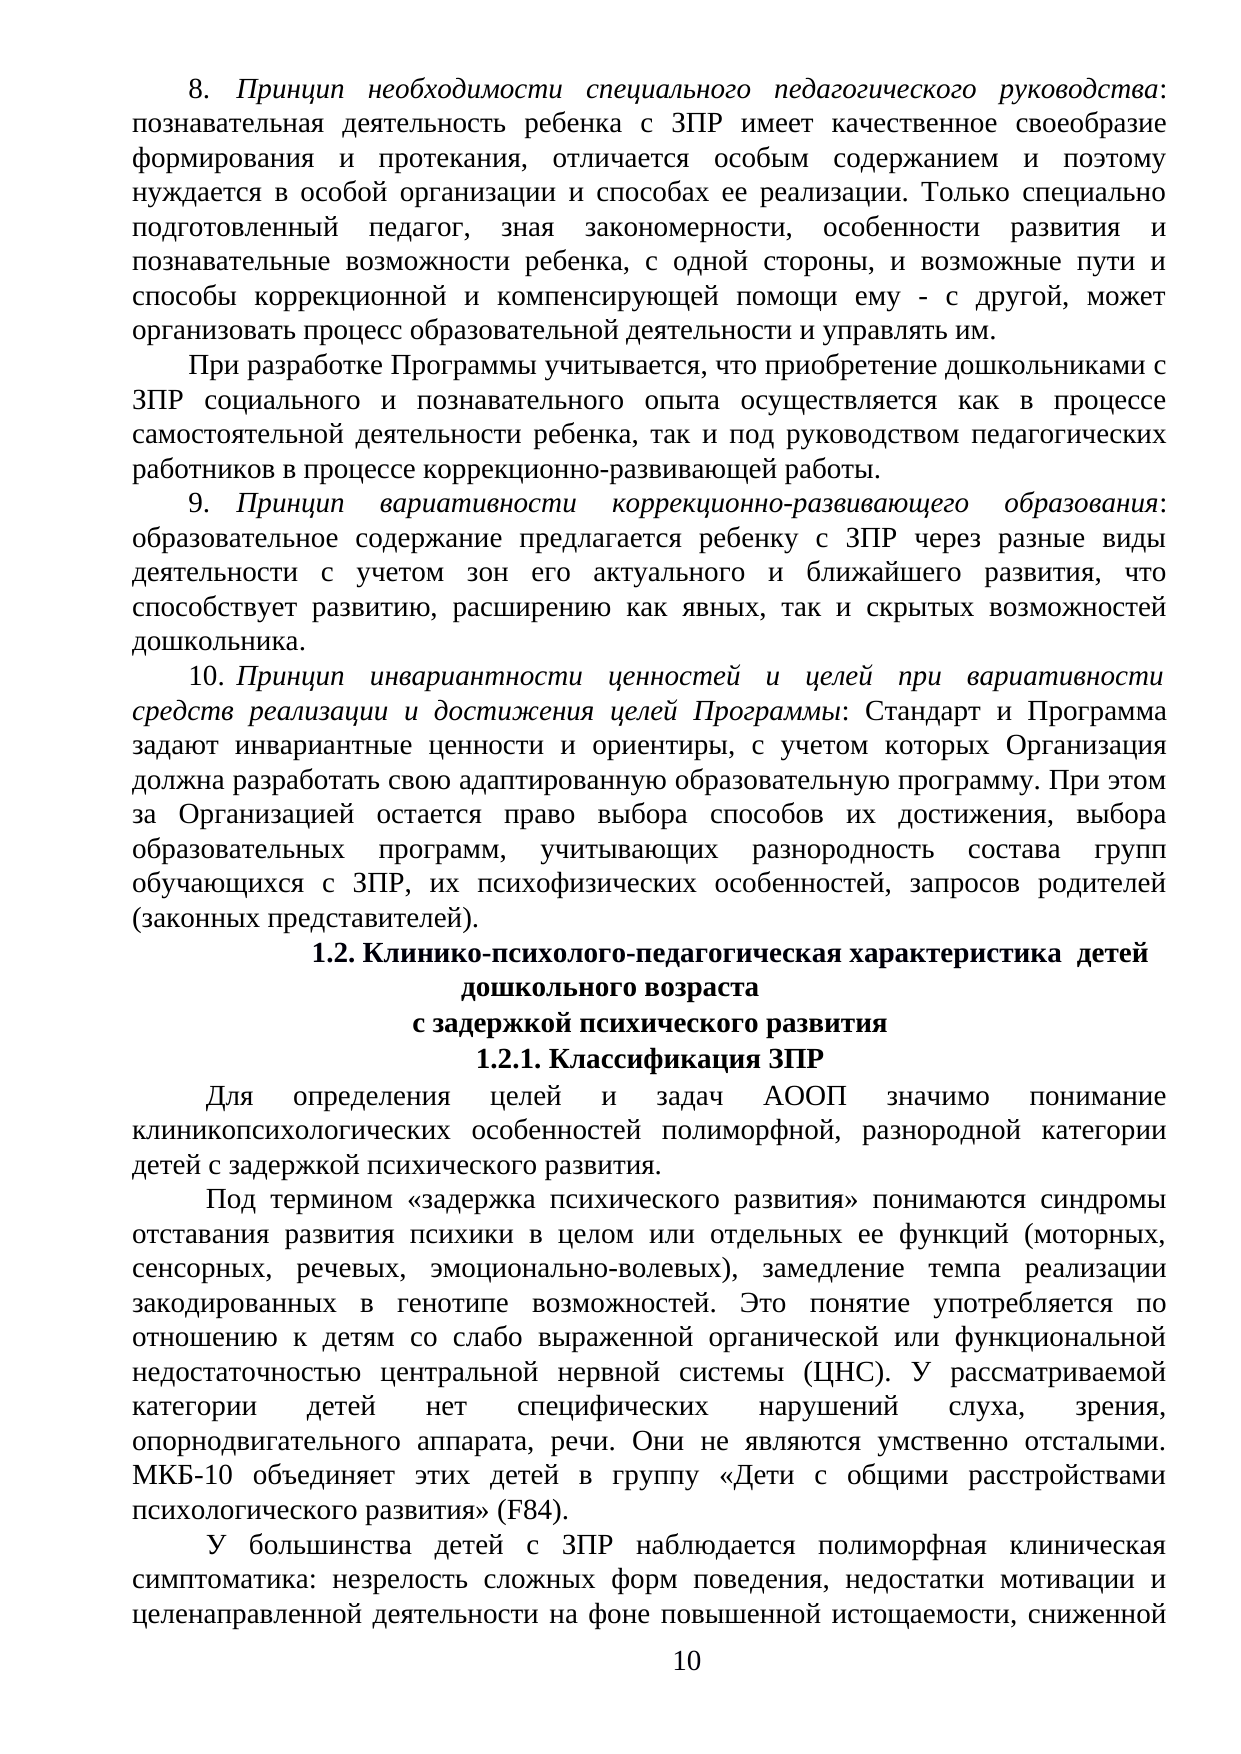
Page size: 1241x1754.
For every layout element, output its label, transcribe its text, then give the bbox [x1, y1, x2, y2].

list Принцип необходимости специального педагогического руководства: познавательная деятельность ребенка с ЗПР имеет качественное своеобразие формирования и протекания, отличается особым содержанием и поэтому нуждается в особой организации и способах ее реализации. Только специально подготовленный педагог, зная закономерности, особенности развития и познавательные возможности ребенка, с одной стороны, и возможные пути и способы коррекционной и компенсирующей помощи ему - с другой, может организовать процесс образовательной деятельности и управлять им. [132, 71, 1167, 346]
text 1.2. Клинико-психолого-педагогическая характеристика детей дошкольного возраста [311, 935, 1148, 1003]
text с задержкой психического развития [204, 1005, 1096, 1039]
text 1.2.1. Классификация ЗПР [204, 1042, 1096, 1075]
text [132, 1527, 1167, 1629]
list Принцип инвариантности ценностей и целей при вариативности средств реализации и достижения целей Программы: Стандарт и Программа задают инвариантные ценности и ориентиры, с учетом которых Организация должна разработать свою адаптированную образовательную программу. При этом за Организацией остается право выбора способов их достижения, выбора образовательных программ, учитывающих разнородность состава групп обучающихся с ЗПР, их психофизических особенностей, запросов родителей (законных представителей). [132, 658, 1167, 933]
text Для определения целей и задач АООП значимо понимание клиникопсихологических особенностей полиморфной, разнородной категории детей с задержкой психического развития. [132, 1078, 1167, 1180]
text Под термином «задержка психического развития» понимаются синдромы отставания развития психики в целом или отдельных ее функций (моторных, сенсорных, речевых, эмоционально-волевых), замедление темпа реализации закодированных в генотипе возможностей. Это понятие употребляется по отношению к детям со слабо выраженной органической или функциональной недостаточностью центральной нервной системы (ЦНС). У рассматриваемой категории детей нет специфических нарушений слуха, зрения, опорнодвигательного аппарата, речи. Они не являются умственно отсталыми. МКБ-10 объединяет этих детей в группу «Дети с общими расстройствами психологического развития» (F84). [132, 1182, 1167, 1526]
text При разработке Программы учитывается, что приобретение дошкольниками с ЗПР социального и познавательного опыта осуществляется как в процессе самостоятельной деятельности ребенка, так и под руководством педагогических работников в процессе коррекционно-развивающей работы. [132, 347, 1167, 484]
list Принцип вариативности коррекционно-развивающего образования: образовательное содержание предлагается ребенку с ЗПР через разные виды деятельности с учетом зон его актуального и ближайшего развития, что способствует развитию, расширению как явных, так и скрытых возможностей дошкольника. [132, 486, 1167, 657]
